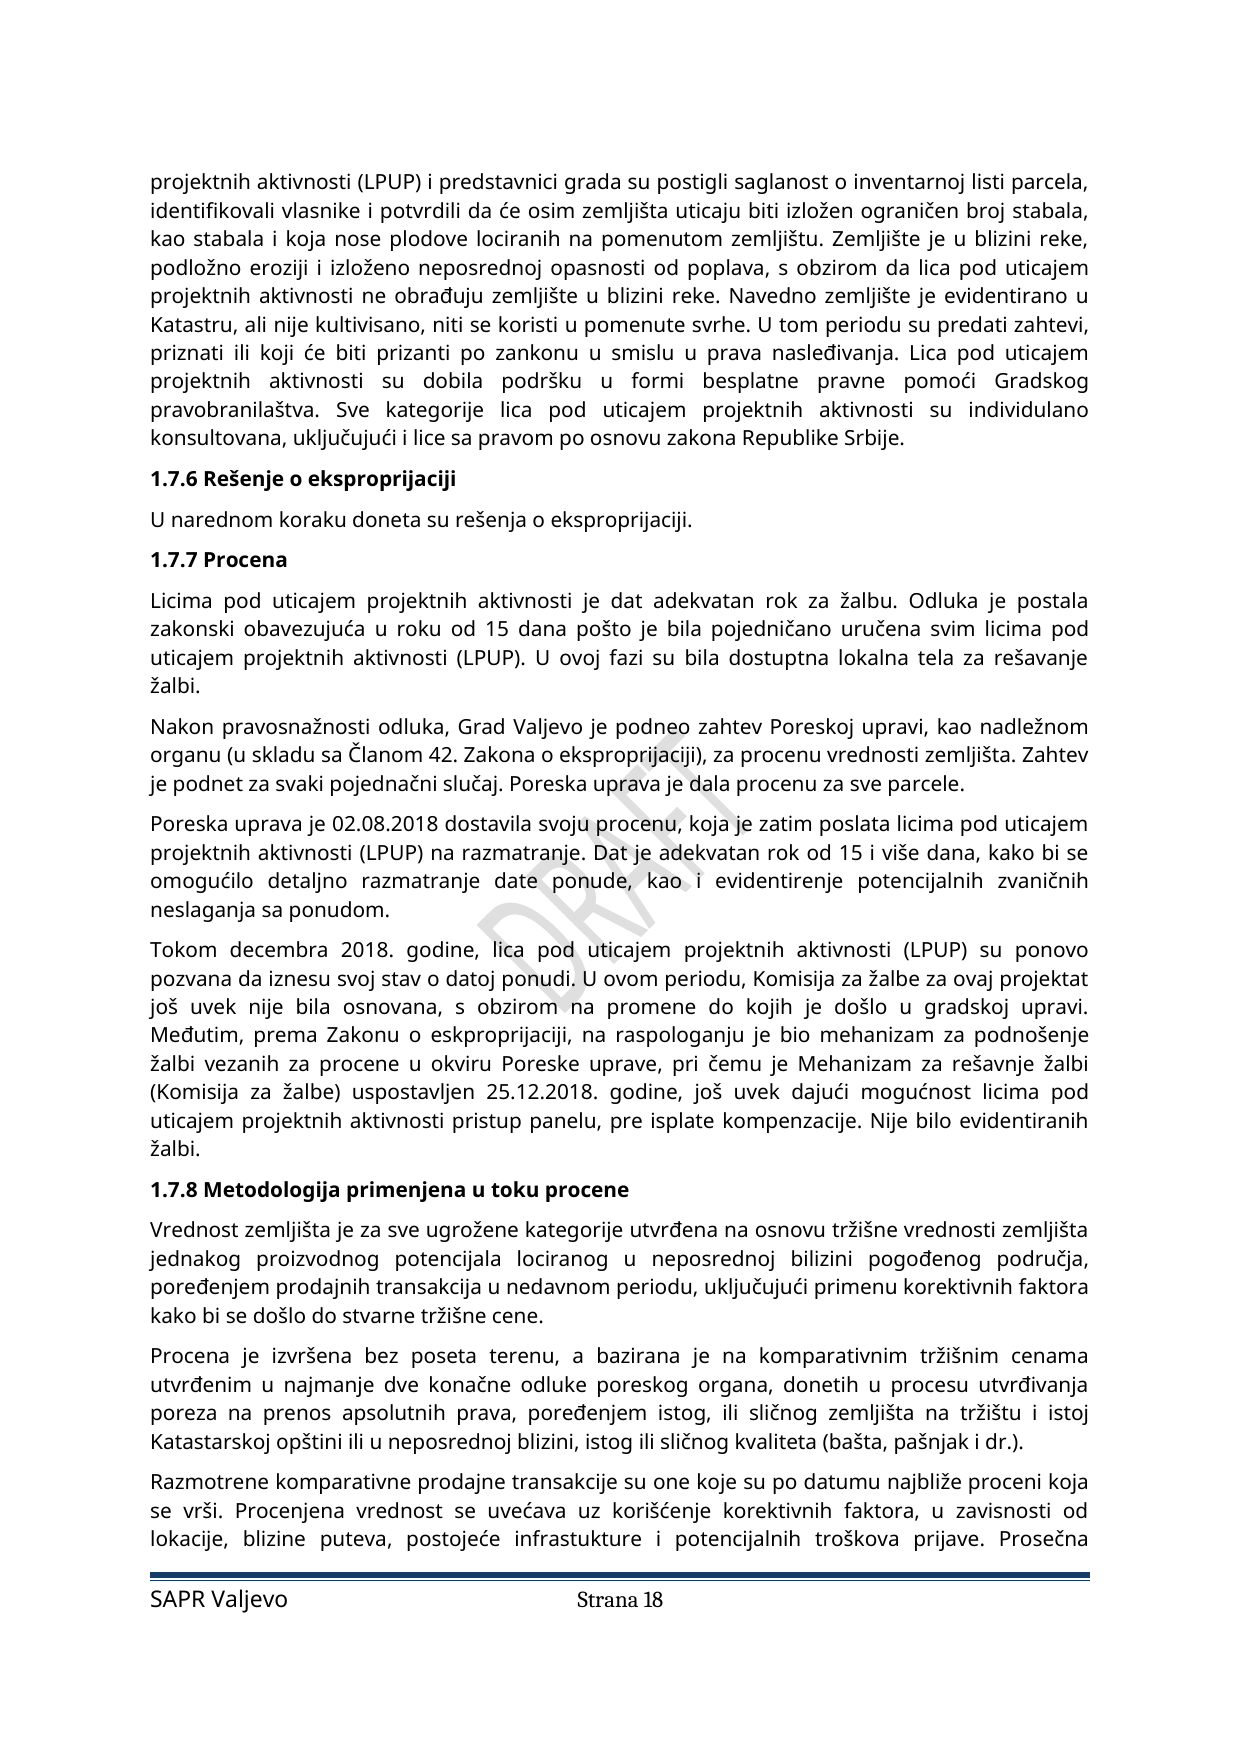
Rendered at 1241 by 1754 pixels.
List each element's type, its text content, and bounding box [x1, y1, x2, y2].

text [150, 167, 1090, 452]
text Procena je izvršena bez poseta terenu, a bazirana je na komparativnim tržišnim cenama utvrđenim u najmanje dve konačne odluke poreskog organa, donetih u procesu utvrđivanja poreza na prenos apsolutnih prava, poređenjem istog, ili sličnog zemljišta na tržištu i istoj Katastarskoj opštini ili u neposrednoj blizini, istog ili sličnog kvaliteta (bašta, pašnjak i dr.). [150, 1342, 1090, 1455]
text 1.7.7 Procena [150, 545, 1090, 574]
text U narednom koraku doneta su rešenja o eksproprijaciji. [150, 505, 1090, 533]
text Tokom decembra 2018. godine, lica pod uticajem projektnih aktivnosti (LPUP) su ponovo pozvana da iznesu svoj stav o datoj ponudi. U ovom periodu, Komisija za žalbe za ovaj projektat još uvek nije bila osnovana, s obzirom na promene do kojih je došlo u gradskoj upravi. Međutim, prema Zakonu o eskproprijaciji, na raspologanju je bio mehanizam za podnošenje žalbi vezanih za procene u okviru Poreske uprave, pri čemu je Mehanizam za rešavnje žalbi (Komisija za žalbe) uspostavljen 25.12.2018. godine, još uvek dajući mogućnost licima pod uticajem projektnih aktivnosti pristup panelu, pre isplate kompenzacije. Nije bilo evidentiranih žalbi. [150, 935, 1090, 1163]
text Nakon pravosnažnosti odluka, Grad Valjevo je podneo zahtev Poreskoj upravi, kao nadležnom organu (u skladu sa Članom 42. Zakona o eksproprijaciji), za procenu vrednosti zemljišta. Zahtev je podnet za svaki pojednačni slučaj. Poreska uprava je dala procenu za sve parcele. [150, 712, 1090, 797]
text Licima pod uticajem projektnih aktivnosti je dat adekvatan rok za žalbu. Odluka je postala zakonski obavezujuća u roku od 15 dana pošto je bila pojedničano uručena svim licima pod uticajem projektnih aktivnosti (LPUP). U ovoj fazi su bila dostuptna lokalna tela za rešavanje žalbi. [150, 586, 1090, 700]
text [150, 1467, 1090, 1553]
text 1.7.8 Metodologija primenjena u toku procene [150, 1175, 1090, 1203]
text 1.7.6 Rešenje o eksproprijaciji [150, 464, 1090, 492]
text Poreska uprava je 02.08.2018 dostavila svoju procenu, koja je zatim poslata licima pod uticajem projektnih aktivnosti (LPUP) na razmatranje. Dat je adekvatan rok od 15 i više dana, kako bi se omogućilo detaljno razmatranje date ponude, kao i evidentirenje potencijalnih zvaničnih neslaganja sa ponudom. [150, 809, 1090, 923]
text Vrednost zemljišta je za sve ugrožene kategorije utvrđena na osnovu tržišne vrednosti zemljišta jednakog proizvodnog potencijala lociranog u neposrednoj bilizini pogođenog područja, poređenjem prodajnih transakcija u nedavnom periodu, uključujući primenu korektivnih faktora kako bi se došlo do stvarne tržišne cene. [150, 1216, 1090, 1329]
